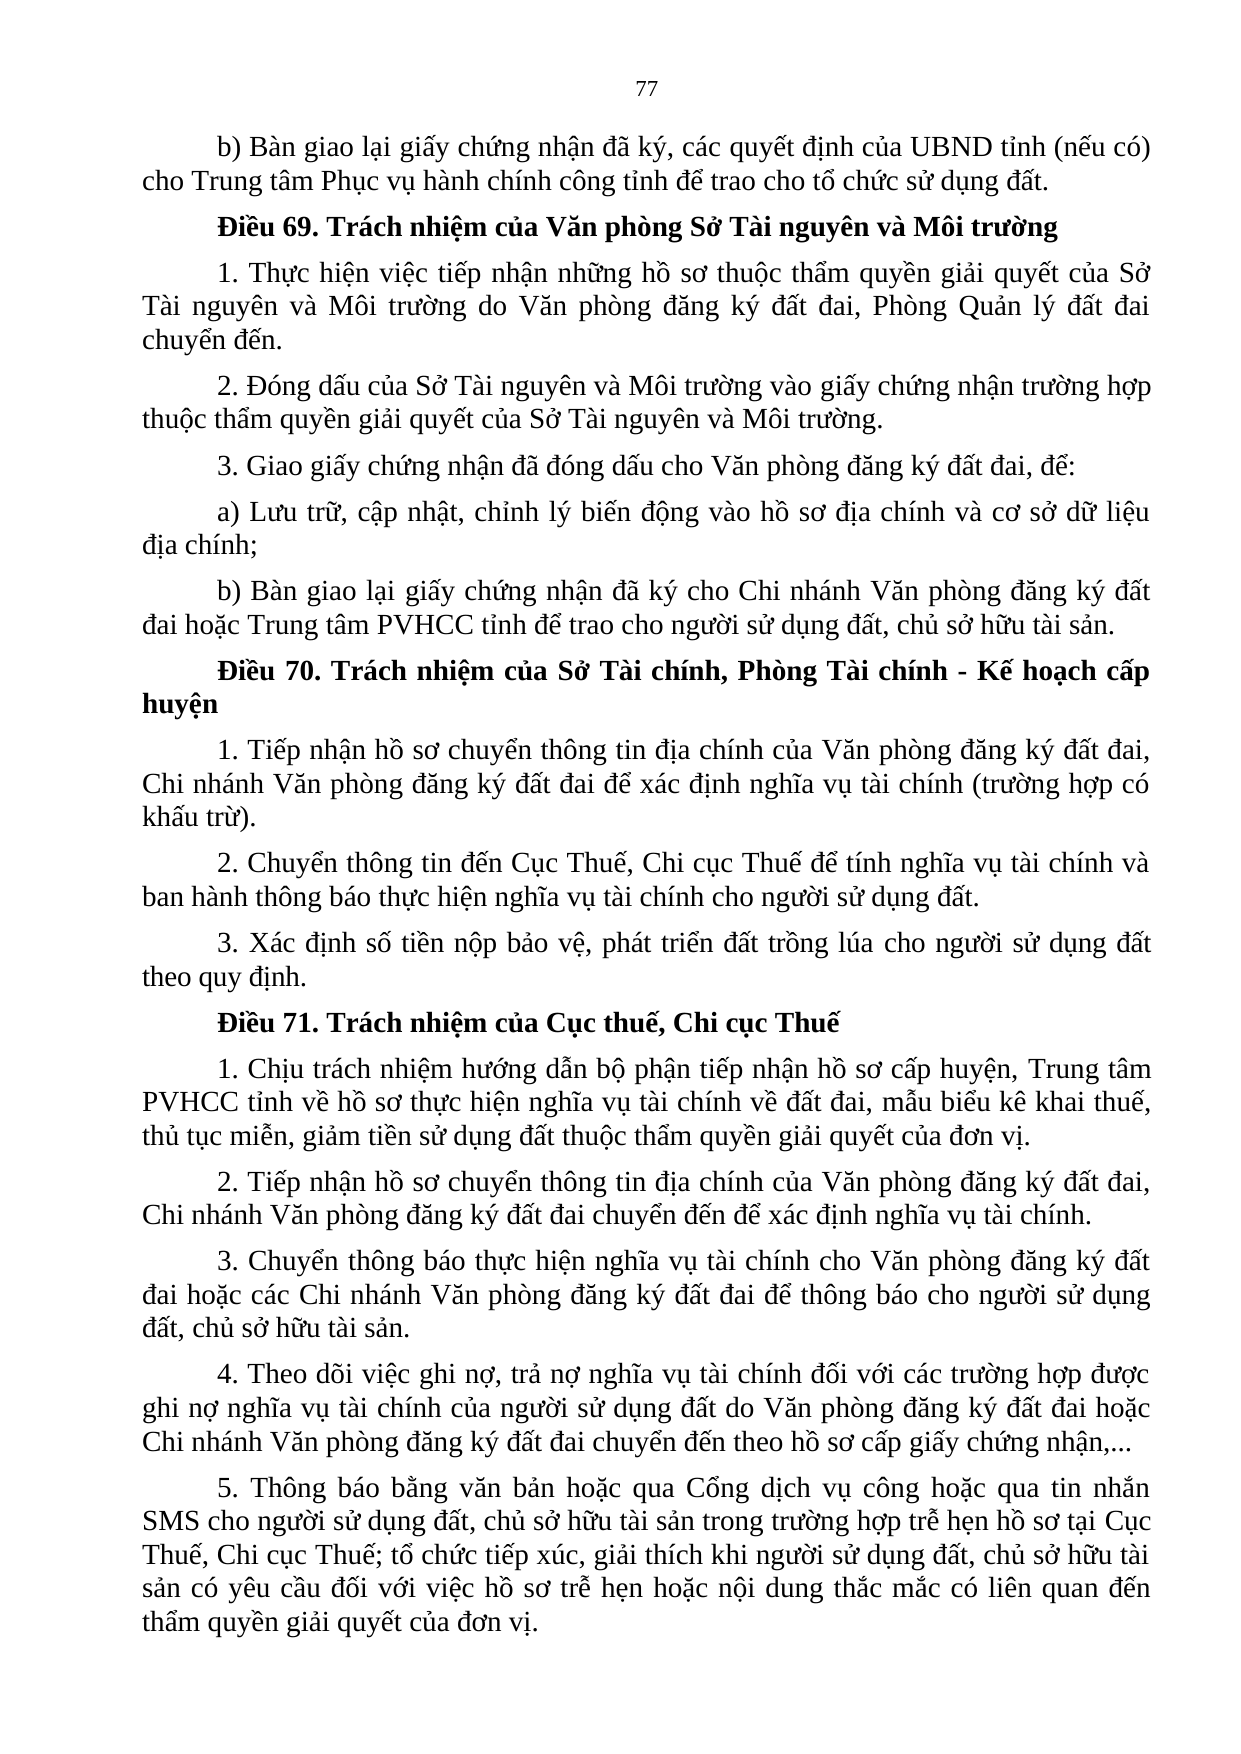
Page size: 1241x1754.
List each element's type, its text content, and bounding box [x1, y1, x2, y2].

text 2. Đóng dấu của Sở Tài nguyên và Môi trường vào giấy chứng nhận trường hợp thuộc thẩm quyền giải quyết của Sở Tài nguyên và Môi trường. [142, 368, 1152, 435]
text 3. Xác định số tiền nộp bảo vệ, phát triển đất trồng lúa cho người sử dụng đất theo quy định. [142, 925, 1152, 992]
text 1. Thực hiện việc tiếp nhận những hồ sơ thuộc thẩm quyền giải quyết của Sở Tài nguyên và Môi trường do Văn phòng đăng ký đất đai, Phòng Quản lý đất đai chuyển đến. [142, 255, 1152, 356]
text 1. Tiếp nhận hồ sơ chuyển thông tin địa chính của Văn phòng đăng ký đất đai, Chi nhánh Văn phòng đăng ký đất đai để xác định nghĩa vụ tài chính (trường hợp có khấu trừ). [142, 732, 1152, 833]
text 2. Chuyển thông tin đến Cục Thuế, Chi cục Thuế để tính nghĩa vụ tài chính và ban hành thông báo thực hiện nghĩa vụ tài chính cho người sử dụng đất. [142, 846, 1152, 913]
text 5. Thông báo bằng văn bản hoặc qua Cổng dịch vụ công hoặc qua tin nhắn SMS cho người sử dụng đất, chủ sở hữu tài sản trong trường hợp trễ hẹn hồ sơ tại Cục Thuế, Chi cục Thuế; tổ chức tiếp xúc, giải thích khi người sử dụng đất, chủ sở hữu tài sản có yêu cầu đối với việc hồ sơ trễ hẹn hoặc nội dung thắc mắc có liên quan đến thẩm quyền giải quyết của đơn vị. [142, 1470, 1152, 1637]
text 3. Giao giấy chứng nhận đã đóng dấu cho Văn phòng đăng ký đất đai, để: [142, 448, 1152, 481]
text 1. Chịu trách nhiệm hướng dẫn bộ phận tiếp nhận hồ sơ cấp huyện, Trung tâm PVHCC tỉnh về hồ sơ thực hiện nghĩa vụ tài chính về đất đai, mẫu biểu kê khai thuế, thủ tục miễn, giảm tiền sử dụng đất thuộc thẩm quyền giải quyết của đơn vị. [142, 1051, 1152, 1151]
text Điều 69. Trách nhiệm của Văn phòng Sở Tài nguyên và Môi trường [142, 209, 1152, 242]
text Điều 70. Trách nhiệm của Sở Tài chính, Phòng Tài chính - Kế hoạch cấp huyện [142, 653, 1152, 720]
text Điều 71. Trách nhiệm của Cục thuế, Chi cục Thuế [142, 1005, 1152, 1038]
text 2. Tiếp nhận hồ sơ chuyển thông tin địa chính của Văn phòng đăng ký đất đai, Chi nhánh Văn phòng đăng ký đất đai chuyển đến để xác định nghĩa vụ tài chính. [142, 1164, 1152, 1231]
text a) Lưu trữ, cập nhật, chỉnh lý biến động vào hồ sơ địa chính và cơ sở dữ liệu địa chính; [142, 494, 1152, 561]
text b) Bàn giao lại giấy chứng nhận đã ký cho Chi nhánh Văn phòng đăng ký đất đai hoặc Trung tâm PVHCC tỉnh để trao cho người sử dụng đất, chủ sở hữu tài sản. [142, 573, 1152, 640]
text b) Bàn giao lại giấy chứng nhận đã ký, các quyết định của UBND tỉnh (nếu có) cho Trung tâm Phục vụ hành chính công tỉnh để trao cho tổ chức sử dụng đất. [142, 129, 1152, 196]
text 4. Theo dõi việc ghi nợ, trả nợ nghĩa vụ tài chính đối với các trường hợp được ghi nợ nghĩa vụ tài chính của người sử dụng đất do Văn phòng đăng ký đất đai hoặc Chi nhánh Văn phòng đăng ký đất đai chuyển đến theo hồ sơ cấp giấy chứng nhận,... [142, 1357, 1152, 1457]
text 3. Chuyển thông báo thực hiện nghĩa vụ tài chính cho Văn phòng đăng ký đất đai hoặc các Chi nhánh Văn phòng đăng ký đất đai để thông báo cho người sử dụng đất, chủ sở hữu tài sản. [142, 1243, 1152, 1344]
